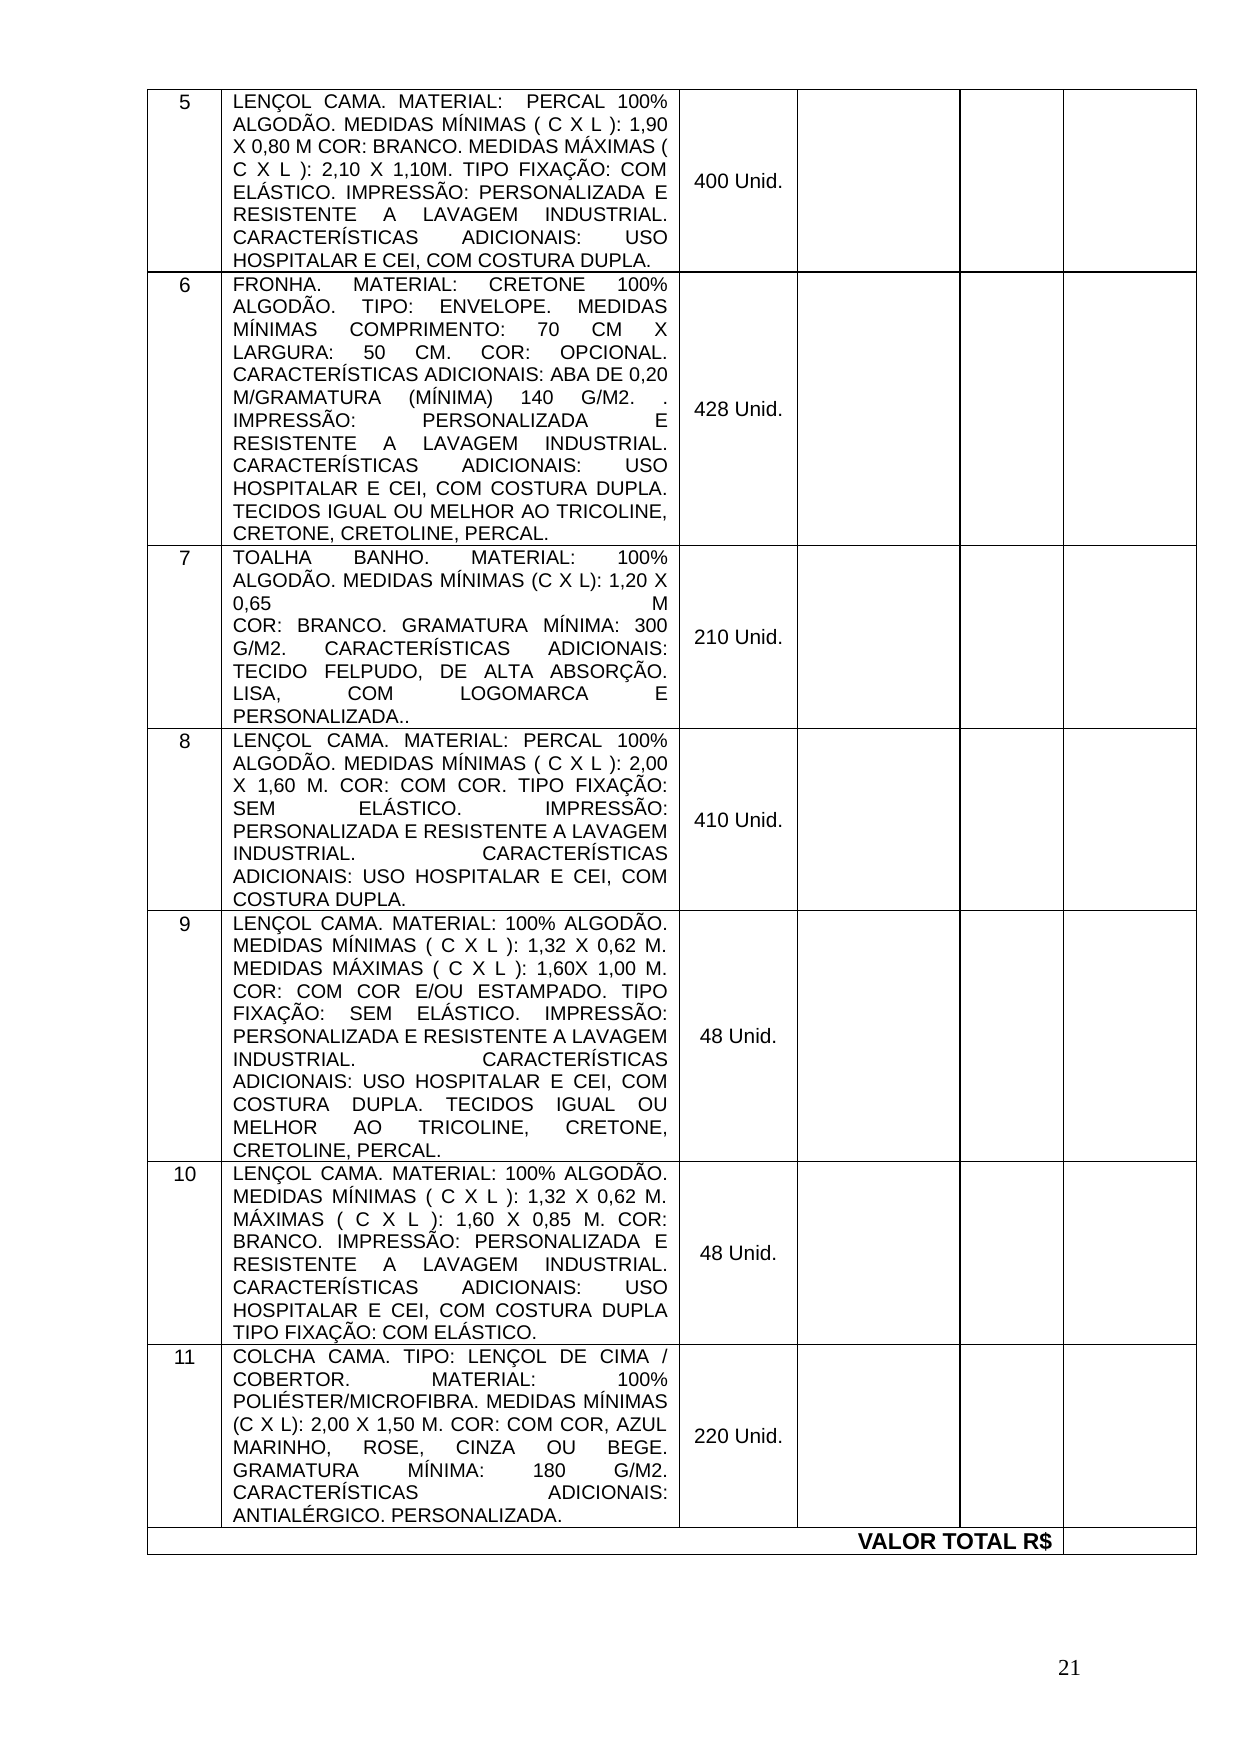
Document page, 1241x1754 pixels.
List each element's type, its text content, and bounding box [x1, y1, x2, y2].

table_cell VALOR TOTAL R$ [148, 1528, 1063, 1554]
table_cell LENÇOL CAMA. MATERIAL: PERCAL 100% ALGODÃO. MEDIDAS MÍNIMAS ( C X L ): 2,00 X 1,60 M. COR: COM COR. TIPO FIXAÇÃO: SEM ELÁSTICO. IMPRESSÃO: PERSONALIZADA E RESISTENTE A LAVAGEM INDUSTRIAL. CARACTERÍSTICAS ADICIONAIS: USO HOSPITALAR E CEI, COM COSTURA DUPLA. [222, 729, 679, 910]
table_cell [1064, 1162, 1196, 1344]
table_cell 210 Unid. [680, 546, 797, 728]
table_cell LENÇOL CAMA. MATERIAL: 100% ALGODÃO. MEDIDAS MÍNIMAS ( C X L ): 1,32 X 0,62 M. MEDIDAS MÁXIMAS ( C X L ): 1,60X 1,00 M. COR: COM COR E/OU ESTAMPADO. TIPO FIXAÇÃO: SEM ELÁSTICO. IMPRESSÃO: PERSONALIZADA E RESISTENTE A LAVAGEM INDUSTRIAL. CARACTERÍSTICAS ADICIONAIS: USO HOSPITALAR E CEI, COM COSTURA DUPLA. TECIDOS IGUAL OU MELHOR AO TRICOLINE, CRETONE, CRETOLINE, PERCAL. [222, 911, 679, 1161]
table_cell 8 [148, 729, 221, 910]
table_cell [798, 90, 959, 271]
table_cell FRONHA. MATERIAL: CRETONE 100% ALGODÃO. TIPO: ENVELOPE. MEDIDAS MÍNIMAS COMPRIMENTO: 70 CM X LARGURA: 50 CM. COR: OPCIONAL. CARACTERÍSTICAS ADICIONAIS: ABA DE 0,20 M/GRAMATURA (MÍNIMA) 140 G/M2. . IMPRESSÃO: PERSONALIZADA E RESISTENTE A LAVAGEM INDUSTRIAL. CARACTERÍSTICAS ADICIONAIS: USO HOSPITALAR E CEI, COM COSTURA DUPLA. TECIDOS IGUAL OU MELHOR AO TRICOLINE, CRETONE, CRETOLINE, PERCAL. [222, 273, 679, 545]
table_cell [1064, 90, 1196, 271]
table_cell [961, 273, 1063, 545]
table_cell [1064, 1528, 1196, 1554]
table_cell [798, 911, 959, 1161]
table_cell LENÇOL CAMA. MATERIAL: 100% ALGODÃO. MEDIDAS MÍNIMAS ( C X L ): 1,32 X 0,62 M. MÁXIMAS ( C X L ): 1,60 X 0,85 M. COR: BRANCO. IMPRESSÃO: PERSONALIZADA E RESISTENTE A LAVAGEM INDUSTRIAL. CARACTERÍSTICAS ADICIONAIS: USO HOSPITALAR E CEI, COM COSTURA DUPLA TIPO FIXAÇÃO: COM ELÁSTICO. [222, 1162, 679, 1344]
table_cell 48 Unid. [680, 911, 797, 1161]
table_cell [798, 1162, 959, 1344]
table_cell [798, 1345, 959, 1527]
table_cell [961, 90, 1063, 271]
table_cell [798, 273, 959, 545]
table_cell COLCHA CAMA. TIPO: LENÇOL DE CIMA / COBERTOR. MATERIAL: 100% POLIÉSTER/MICROFIBRA. MEDIDAS MÍNIMAS (C X L): 2,00 X 1,50 M. COR: COM COR, AZUL MARINHO, ROSE, CINZA OU BEGE. GRAMATURA MÍNIMA: 180 G/M2. CARACTERÍSTICAS ADICIONAIS: ANTIALÉRGICO. PERSONALIZADA. [222, 1345, 679, 1527]
table_cell 428 Unid. [680, 273, 797, 545]
table_cell [1064, 911, 1196, 1161]
table_cell [961, 911, 1063, 1161]
table_cell [1064, 729, 1196, 910]
table_cell [798, 729, 959, 910]
table_cell [1064, 273, 1196, 545]
table_cell 220 Unid. [680, 1345, 797, 1527]
table_cell LENÇOL CAMA. MATERIAL: PERCAL 100% ALGODÃO. MEDIDAS MÍNIMAS ( C X L ): 1,90 X 0,80 M COR: BRANCO. MEDIDAS MÁXIMAS ( C X L ): 2,10 X 1,10M. TIPO FIXAÇÃO: COM ELÁSTICO. IMPRESSÃO: PERSONALIZADA E RESISTENTE A LAVAGEM INDUSTRIAL. CARACTERÍSTICAS ADICIONAIS: USO HOSPITALAR E CEI, COM COSTURA DUPLA. [222, 90, 679, 271]
table_cell 400 Unid. [680, 90, 797, 271]
table_cell 9 [148, 911, 221, 1161]
table_cell [1064, 546, 1196, 728]
table_cell 10 [148, 1162, 221, 1344]
table_cell 48 Unid. [680, 1162, 797, 1344]
table_cell [961, 1162, 1063, 1344]
table_cell [798, 546, 959, 728]
table_cell [961, 546, 1063, 728]
table_cell TOALHA BANHO. MATERIAL: 100% ALGODÃO. MEDIDAS MÍNIMAS (C X L): 1,20 X 0,65 M COR: BRANCO. GRAMATURA MÍNIMA: 300 G/M2. CARACTERÍSTICAS ADICIONAIS: TECIDO FELPUDO, DE ALTA ABSORÇÃO. LISA, COM LOGOMARCA E PERSONALIZADA.. [222, 546, 679, 728]
table_cell 7 [148, 546, 221, 728]
table_cell [961, 729, 1063, 910]
table_cell [961, 1345, 1063, 1527]
table_cell 6 [148, 273, 221, 545]
table_cell 5 [148, 90, 221, 271]
table_cell [1064, 1345, 1196, 1527]
table_cell 11 [148, 1345, 221, 1527]
table_cell 410 Unid. [680, 729, 797, 910]
